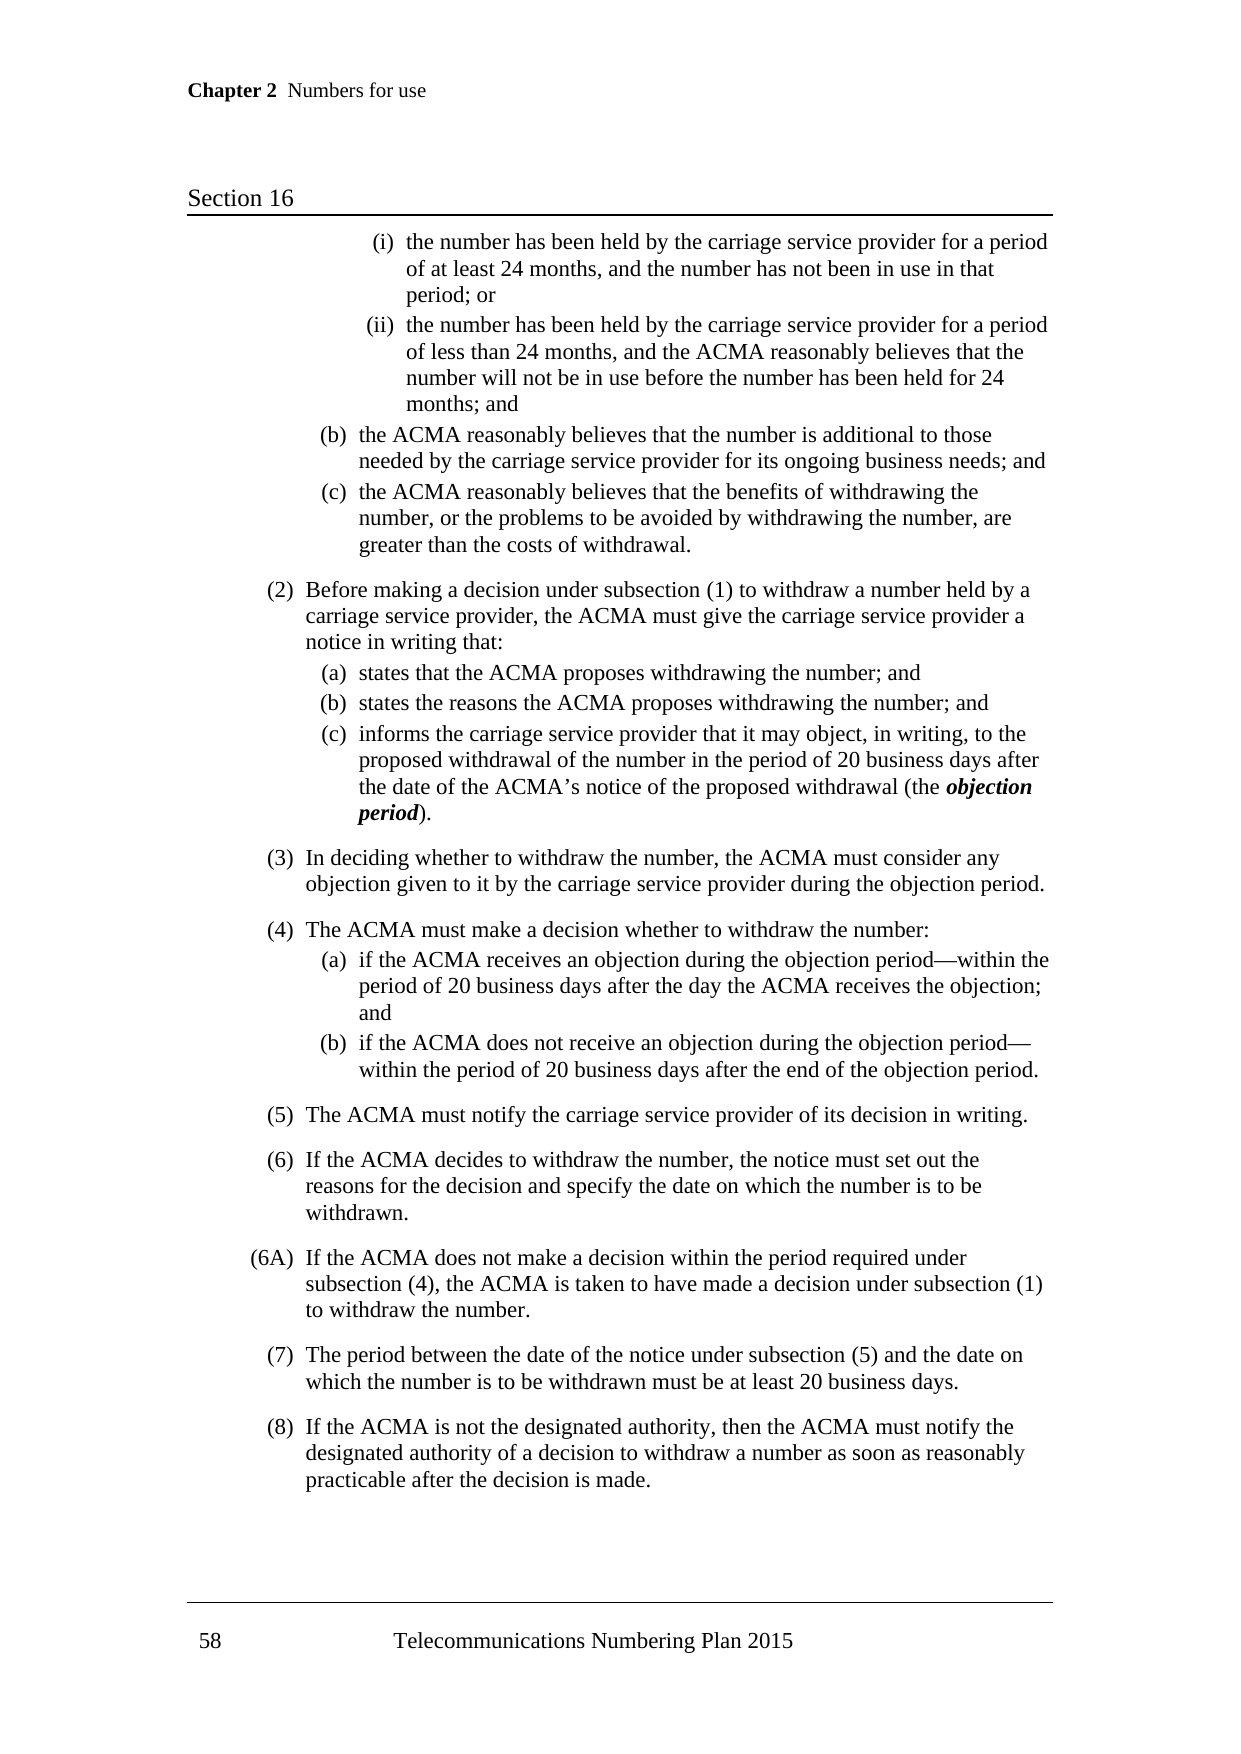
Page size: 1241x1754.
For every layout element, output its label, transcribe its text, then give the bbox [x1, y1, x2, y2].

text (i) the number has been held by the carriage service provider for a period of at least 24 months, and the number has not been in use in that period; or [187, 228, 1053, 307]
text (a) if the ACMA receives an objection during the objection period—within the period of 20 business days after the day the ACMA receives the objection; and [187, 946, 1053, 1025]
text (4) The ACMA must make a decision whether to withdraw the number: [187, 916, 1053, 942]
text (b) if the ACMA does not receive an objection during the objection period—within the period of 20 business days after the end of the objection period. [187, 1029, 1053, 1082]
text (6) If the ACMA decides to withdraw the number, the notice must set out the reasons for the decision and specify the date on which the number is to be withdrawn. [187, 1146, 1053, 1225]
text (c) the ACMA reasonably believes that the benefits of withdrawing the number, or the problems to be avoided by withdrawing the number, are greater than the costs of withdrawal. [187, 478, 1053, 557]
text (2) Before making a decision under subsection (1) to withdraw a number held by a carriage service provider, the ACMA must give the carriage service provider a notice in writing that: [187, 576, 1053, 655]
text (7) The period between the date of the notice under subsection (5) and the date on which the number is to be withdrawn must be at least 20 business days. [187, 1342, 1053, 1394]
text (5) The ACMA must notify the carriage service provider of its decision in writing. [187, 1101, 1053, 1127]
text (6A) If the ACMA does not make a decision within the period required under subsection (4), the ACMA is taken to have made a decision under subsection (1) to withdraw the number. [187, 1244, 1053, 1323]
text (c) informs the carriage service provider that it may object, in writing, to the proposed withdrawal of the number in the period of 20 business days after the date of the ACMA’s notice of the proposed withdrawal (the objection period). [187, 720, 1053, 825]
text (ii) the number has been held by the carriage service provider for a period of less than 24 months, and the ACMA reasonably believes that the number will not be in use before the number has been held for 24 months; and [187, 311, 1053, 417]
text (b) the ACMA reasonably believes that the number is additional to those needed by the carriage service provider for its ongoing business needs; and [187, 421, 1053, 474]
text (a) states that the ACMA proposes withdrawing the number; and [187, 659, 1053, 685]
text (b) states the reasons the ACMA proposes withdrawing the number; and [187, 689, 1053, 716]
text (8) If the ACMA is not the designated authority, then the ACMA must notify the designated authority of a decision to withdraw a number as soon as reasonably practicable after the decision is made. [187, 1413, 1053, 1492]
text (3) In deciding whether to withdraw the number, the ACMA must consider any objection given to it by the carriage service provider during the objection period. [187, 844, 1053, 897]
